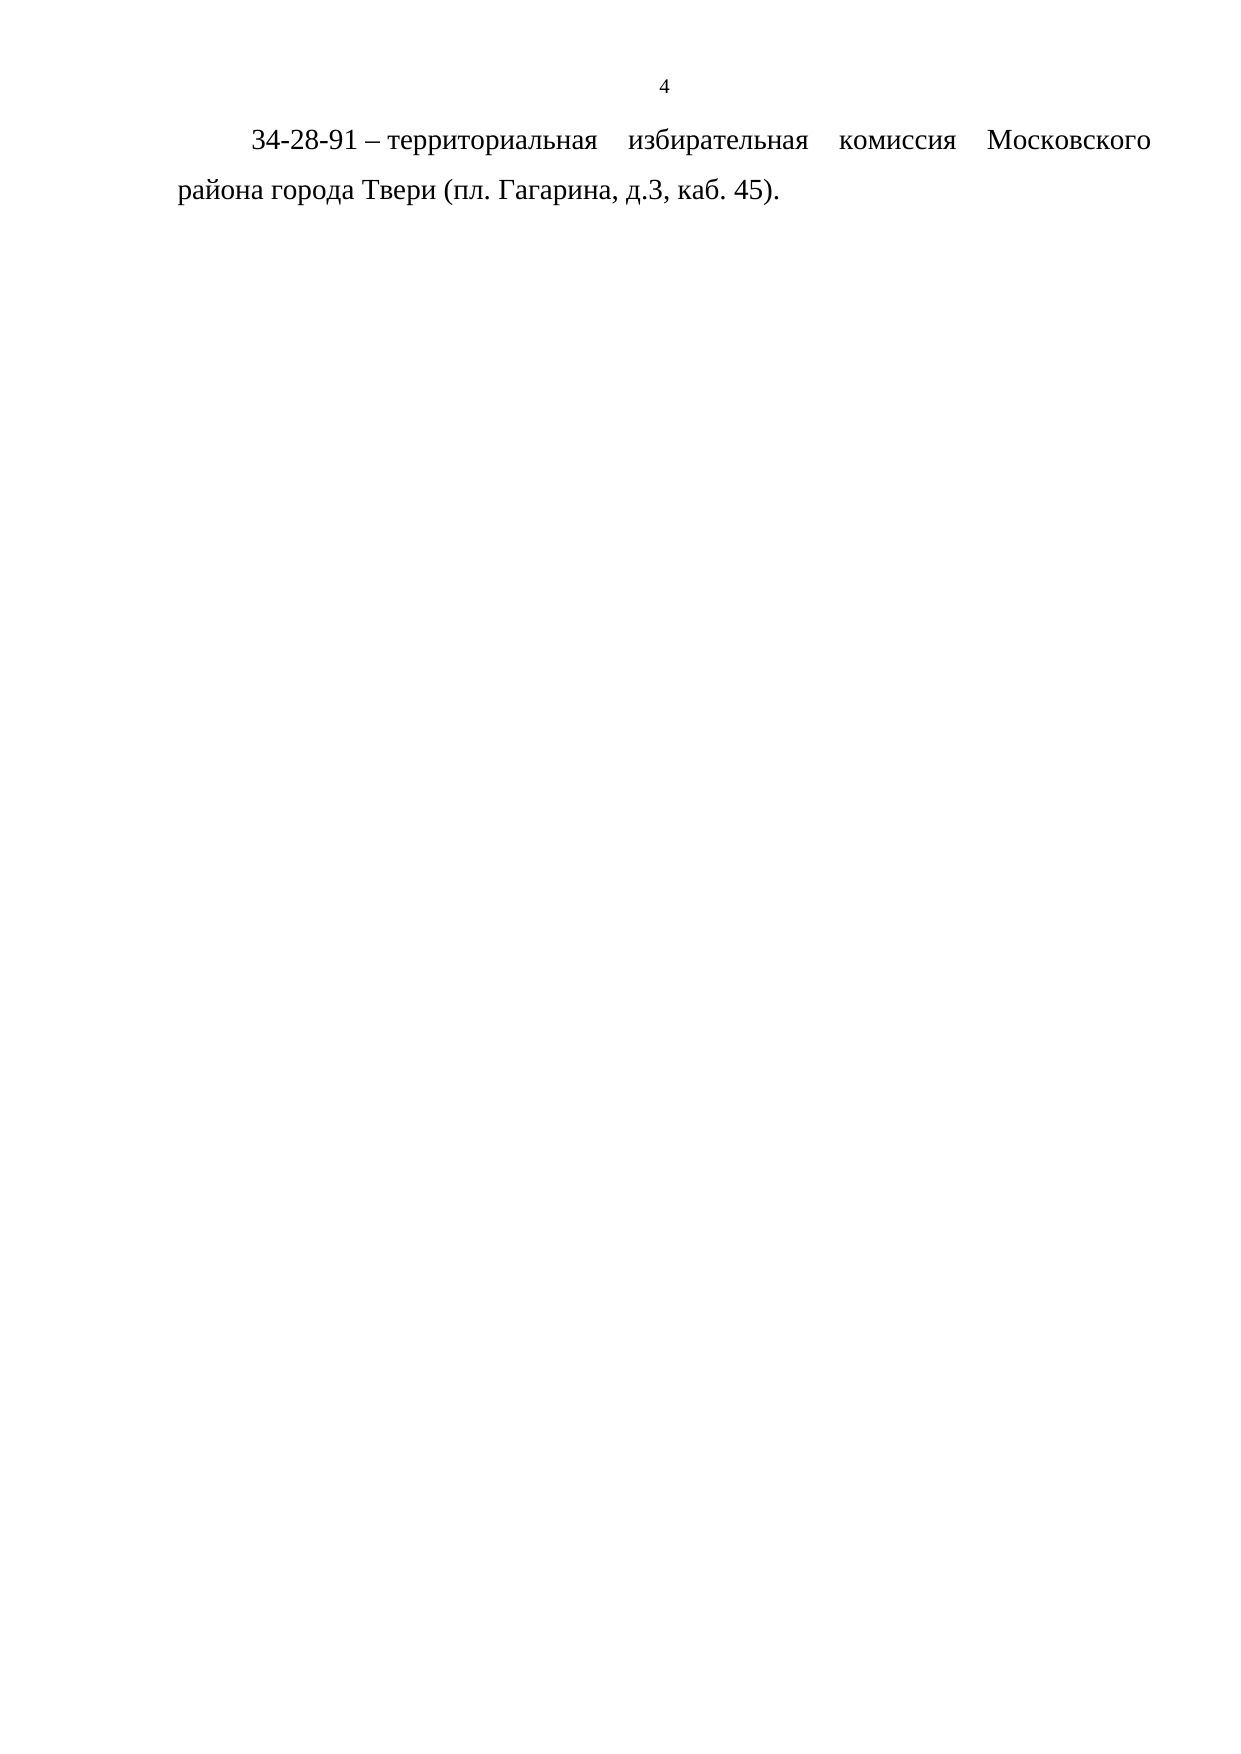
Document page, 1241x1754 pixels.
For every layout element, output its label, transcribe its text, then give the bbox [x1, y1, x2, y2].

text 34-28-91 – территориальная избирательная комиссия Московского района города Твери (пл. Гагарина, д.3, каб. 45). [177, 122, 1152, 206]
